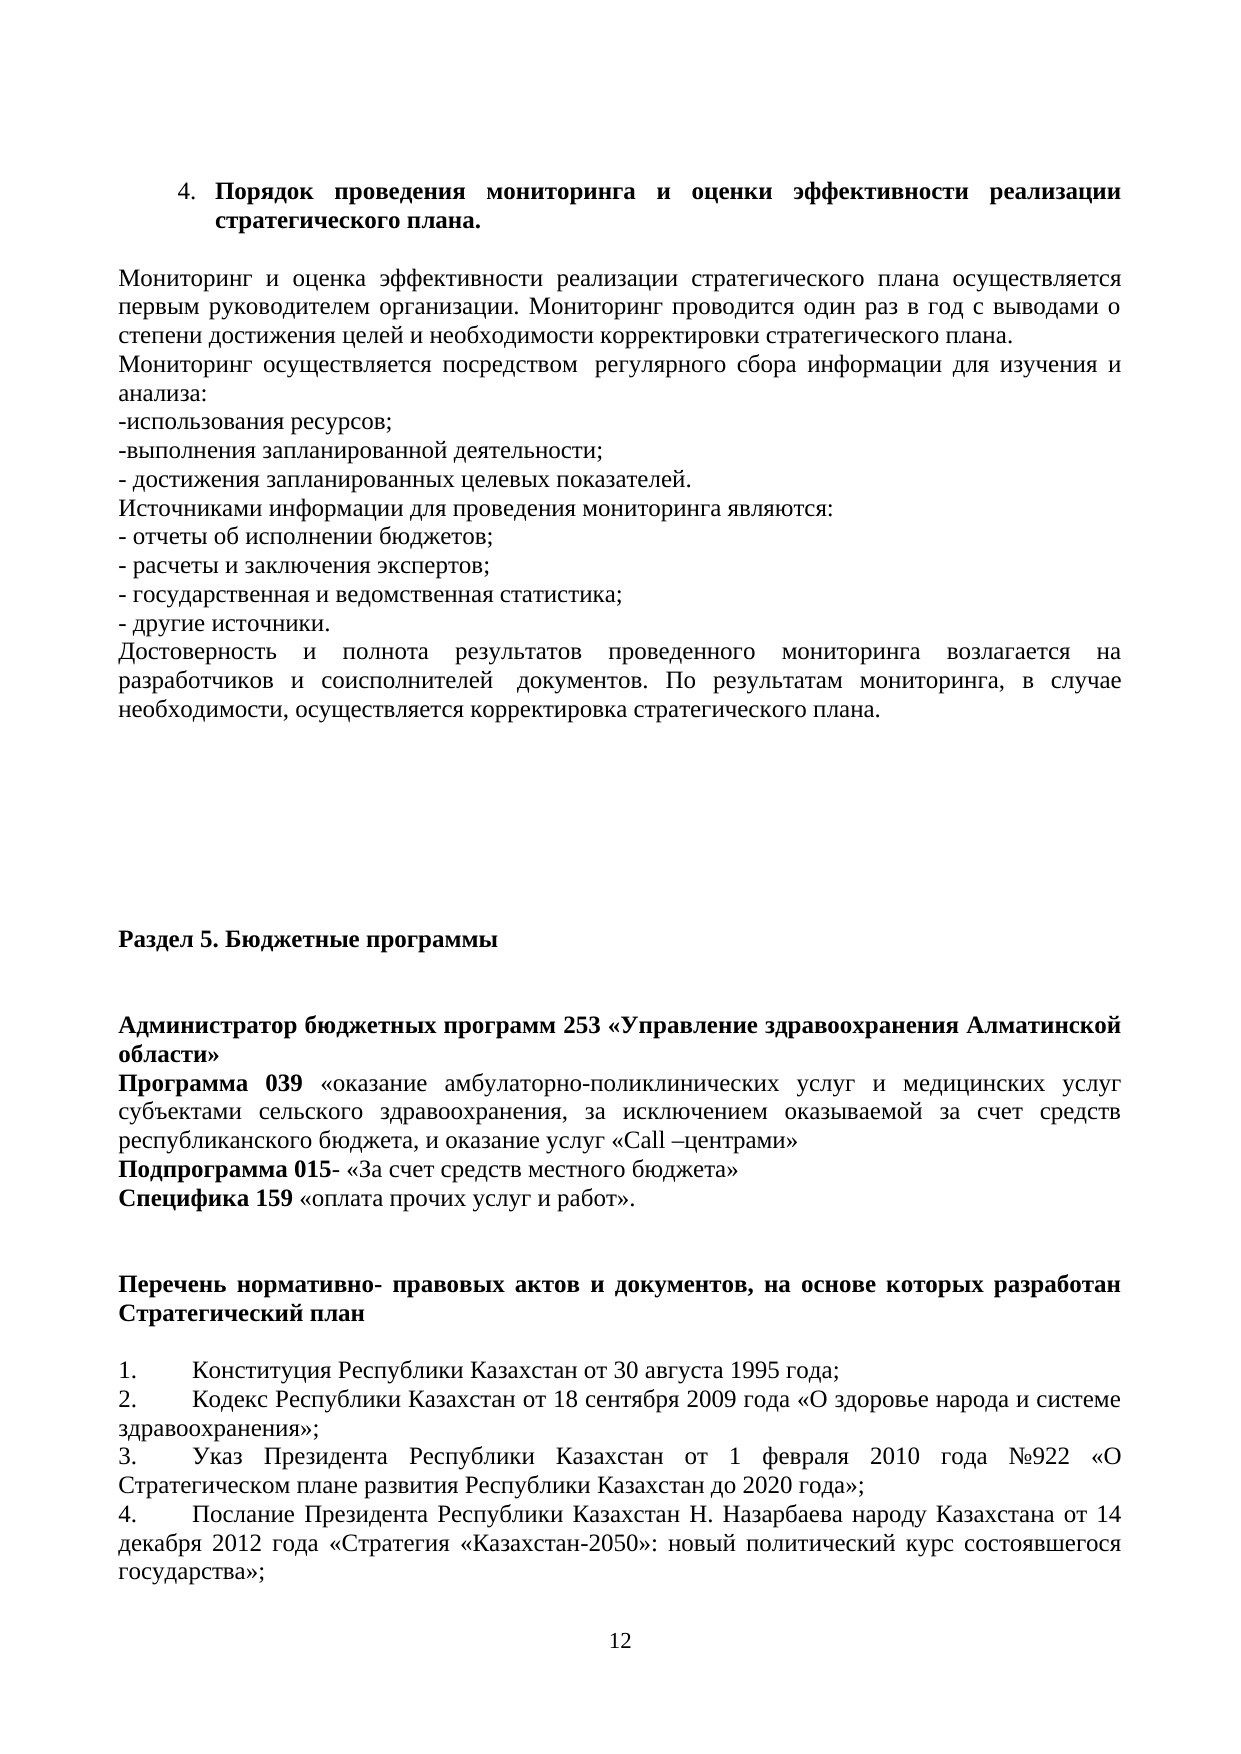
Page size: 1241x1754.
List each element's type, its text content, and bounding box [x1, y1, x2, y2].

text -выполнения запланированной деятельности; [118, 435, 1122, 464]
text - другие источники. [118, 608, 1122, 636]
text Перечень нормативно- правовых актов и документов, на основе которых разработан Стратегический план [118, 1269, 1122, 1326]
text Подпрограмма 015- «За счет средств местного бюджета» [118, 1154, 1122, 1183]
text - отчеты об исполнении бюджетов; [118, 521, 1122, 550]
text Раздел 5. Бюджетные программы [118, 924, 1122, 953]
text 4. Послание Президента Республики Казахстан Н. Назарбаева народу Казахстана от 14 декабря 2012 года «Стратегия «Казахстан-2050»: новый политический курс состоявшегося государства»; [118, 1499, 1122, 1585]
text Мониторинг и оценка эффективности реализации стратегического плана осуществляется первым руководителем организации. Мониторинг проводится один раз в год с выводами о степени достижения целей и необходимости корректировки стратегического плана. [118, 263, 1122, 349]
text -использования ресурсов; [118, 406, 1122, 435]
text 1. Конституция Республики Казахстан от 30 августа 1995 года; [118, 1355, 1122, 1384]
list Порядок проведения мониторинга и оценки эффективности реализации стратегического плана. [177, 176, 1122, 233]
text 3. Указ Президента Республики Казахстан от 1 февраля 2010 года №922 «О Стратегическом плане развития Республики Казахстан до 2020 года»; [118, 1441, 1122, 1499]
text Администратор бюджетных программ 253 «Управление здравоохранения Алматинской области» [118, 1010, 1122, 1068]
text - достижения запланированных целевых показателей. [118, 464, 1122, 493]
text 2. Кодекс Республики Казахстан от 18 сентября 2009 года «О здоровье народа и системе здравоохранения»; [118, 1384, 1122, 1441]
text Достоверность и полнота результатов проведенного мониторинга возлагается на разработчиков и соисполнителей документов. По результатам мониторинга, в случае необходимости, осуществляется корректировка стратегического плана. [118, 636, 1122, 723]
text - расчеты и заключения экспертов; [118, 550, 1122, 579]
text Программа 039 «оказание амбулаторно-поликлинических услуг и медицинских услуг субъектами сельского здравоохранения, за исключением оказываемой за счет средств республиканского бюджета, и оказание услуг «Call –центрами» [118, 1068, 1122, 1154]
text Специфика 159 «оплата прочих услуг и работ». [118, 1183, 1122, 1211]
text Источниками информации для проведения мониторинга являются: [118, 493, 1122, 521]
text - государственная и ведомственная статистика; [118, 579, 1122, 608]
text Мониторинг осуществляется посредством регулярного сбора информации для изучения и анализа: [118, 349, 1122, 406]
